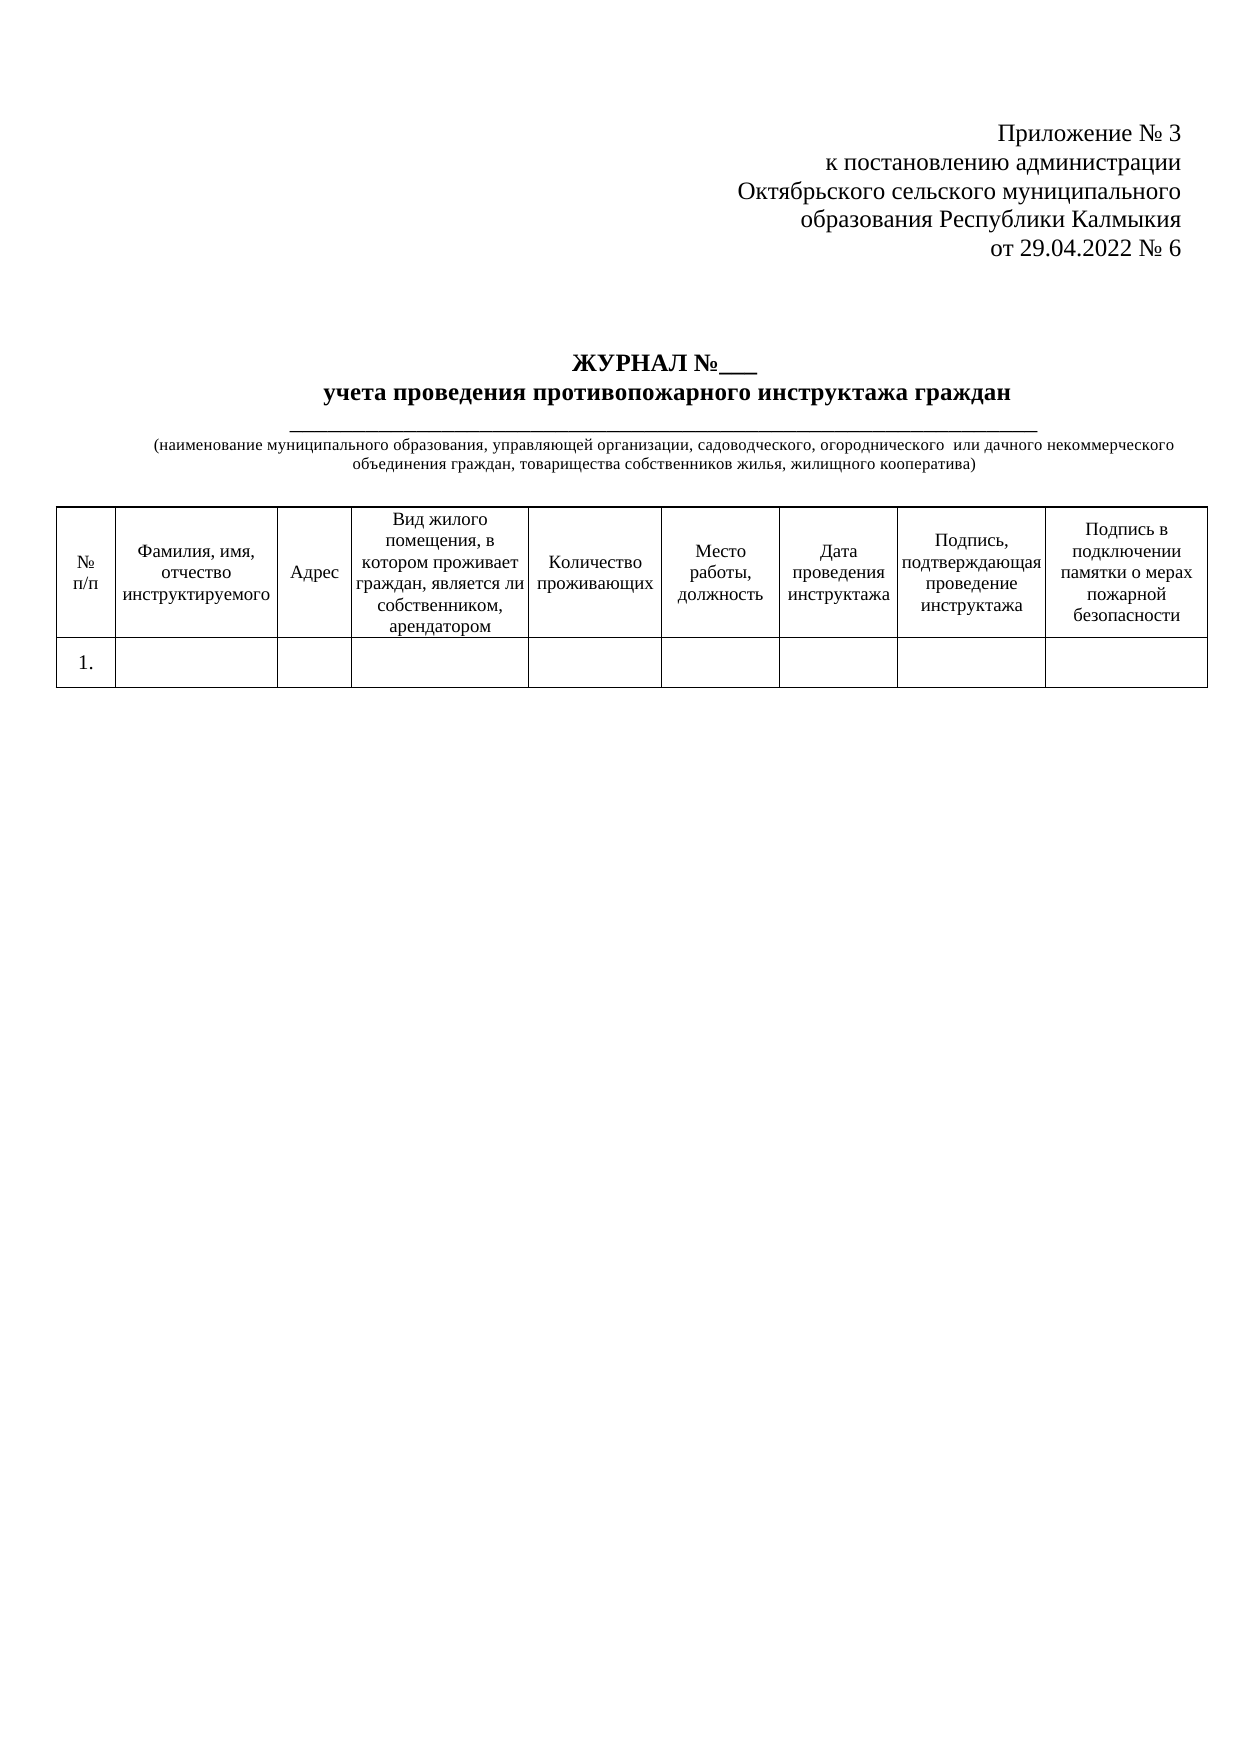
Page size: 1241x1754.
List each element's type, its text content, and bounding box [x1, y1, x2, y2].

text учета проведения противопожарного инструктажа граждан [148, 377, 1181, 406]
text ___________________________________________________________ (наименование муниципального образования, управляющей организации, садоводческого, огороднического или дачного некоммерческого объединения граждан, товарищества собственников жилья, жилищного кооператива) [148, 406, 1181, 473]
table_header Подпись в подключении памятки о мерах пожарной безопасности [1046, 508, 1207, 637]
table_header Дата проведения инструктажа [780, 508, 897, 637]
table_header № п/п [57, 508, 115, 637]
table_header Адрес [278, 508, 351, 637]
table_cell [352, 638, 528, 687]
table_header Место работы, должность [662, 508, 779, 637]
table_header Вид жилого помещения, в котором проживает граждан, является ли собственником, арендатором [352, 508, 528, 637]
text от 29.04.2022 № 6 [606, 233, 1181, 262]
table_cell [898, 638, 1045, 687]
table_header Фамилия, имя, отчество инструктируемого [116, 508, 277, 637]
table_header Количество проживающих [529, 508, 661, 637]
table_header Подпись, подтверждающая проведение инструктажа [898, 508, 1045, 637]
table_cell [662, 638, 779, 687]
table_cell [780, 638, 897, 687]
table_cell [278, 638, 351, 687]
text ЖУРНАЛ №___ [148, 348, 1181, 377]
table_cell 1. [57, 638, 115, 687]
text к постановлению администрации [606, 147, 1181, 176]
table_cell [529, 638, 661, 687]
text Октябрьского сельского муниципального образования Республики Калмыкия [606, 176, 1181, 233]
text Приложение № 3 [606, 118, 1181, 147]
table_cell [1046, 638, 1207, 687]
table_cell [116, 638, 277, 687]
